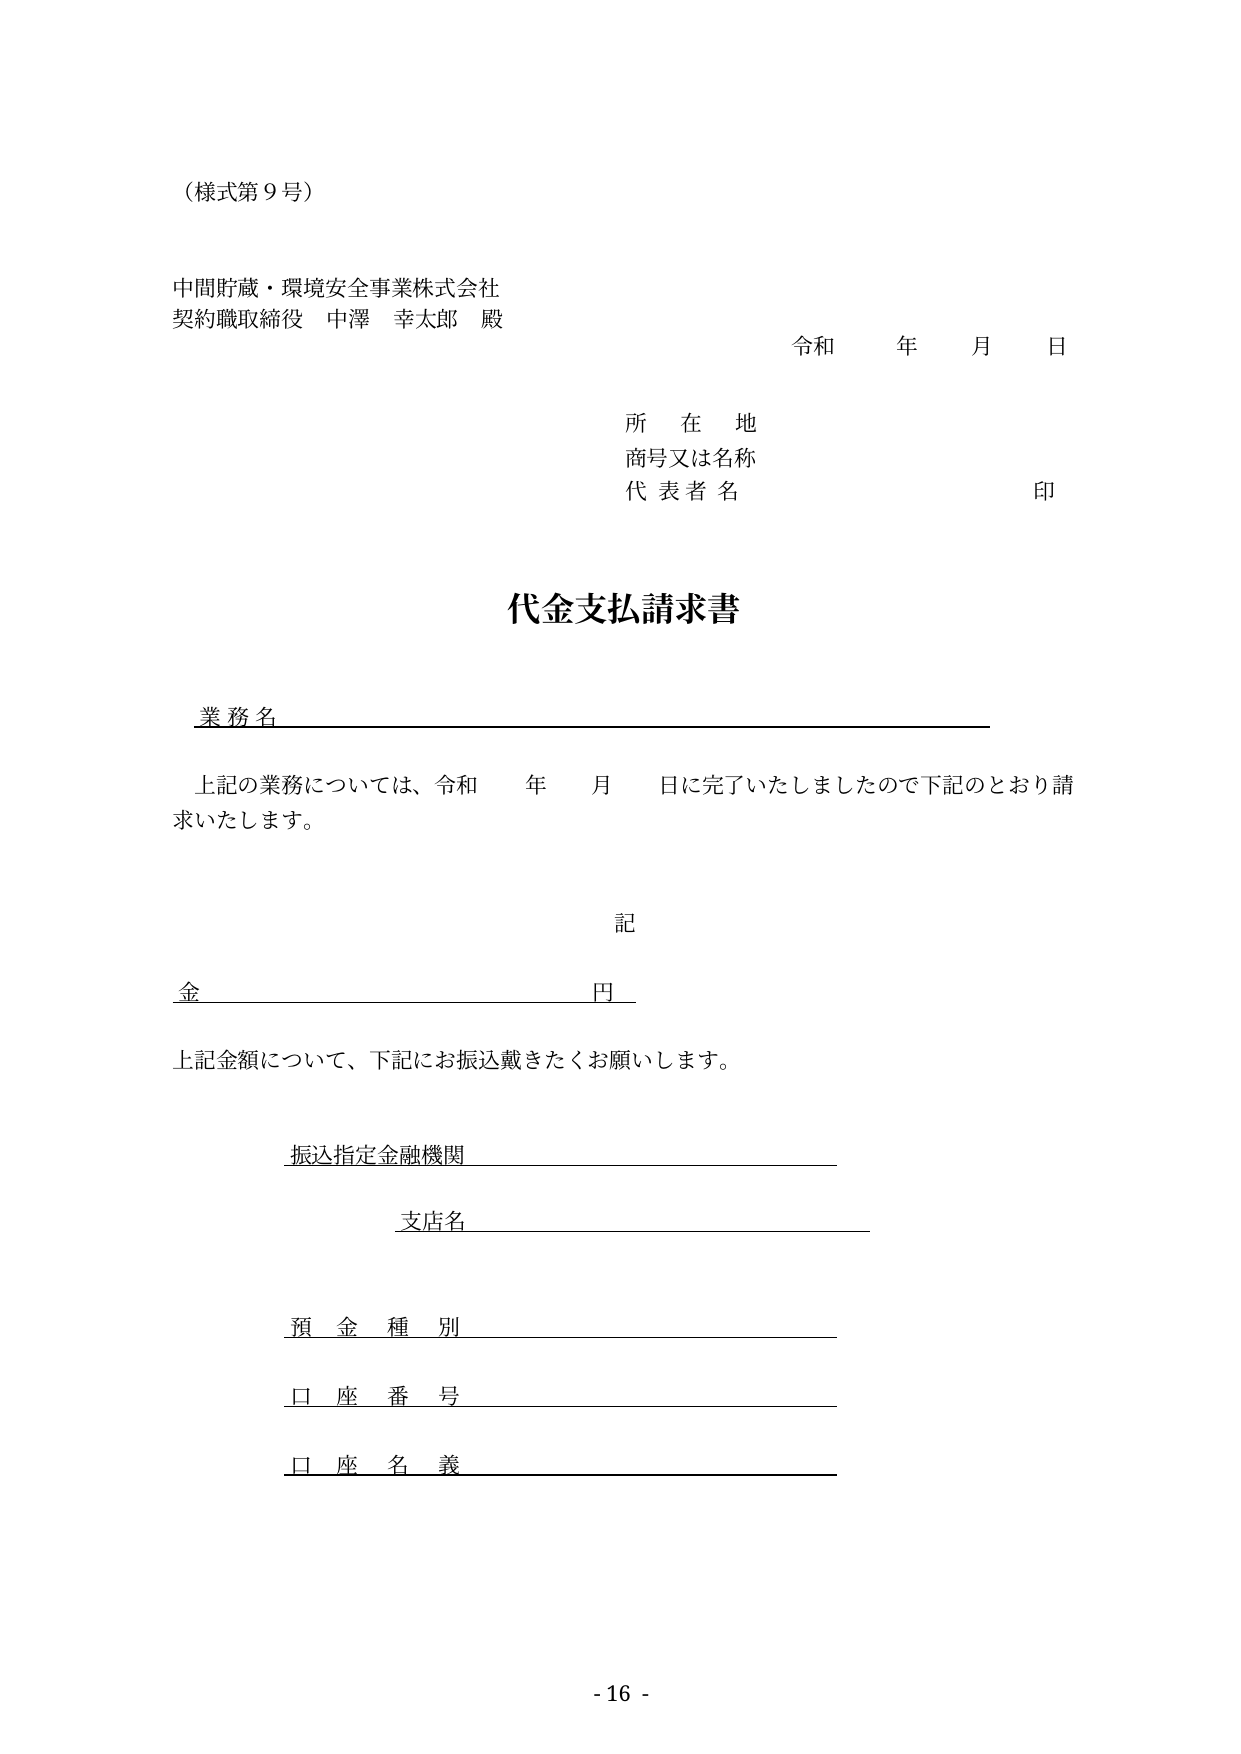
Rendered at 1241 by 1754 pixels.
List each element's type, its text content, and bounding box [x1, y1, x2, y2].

subtitle 代金支払請求書 [146, 583, 1103, 631]
text 預 金 種 別 [284, 1311, 1140, 1342]
text 口 座 名 義 [284, 1448, 1140, 1479]
text 業 務 名 [194, 700, 1140, 731]
text 口 座 番 号 [284, 1379, 1140, 1411]
text 振込指定金融機関 [284, 1139, 1140, 1170]
text 上記の業務については、令和 年 月 日に完了いたしましたので下記のとおり請求いたします。 [172, 768, 1078, 835]
text 記 [146, 906, 636, 937]
text 所 在 地商号又は名称 [625, 406, 758, 473]
text 金 円 [146, 975, 636, 1007]
text 上記金額について、下記にお振込戴きたくお願いします。 [172, 1043, 1140, 1075]
text 代 表 者 名 印 [625, 477, 1140, 505]
text 令和 年 月 日 [146, 329, 1140, 361]
text 支店名 [146, 1204, 1119, 1236]
